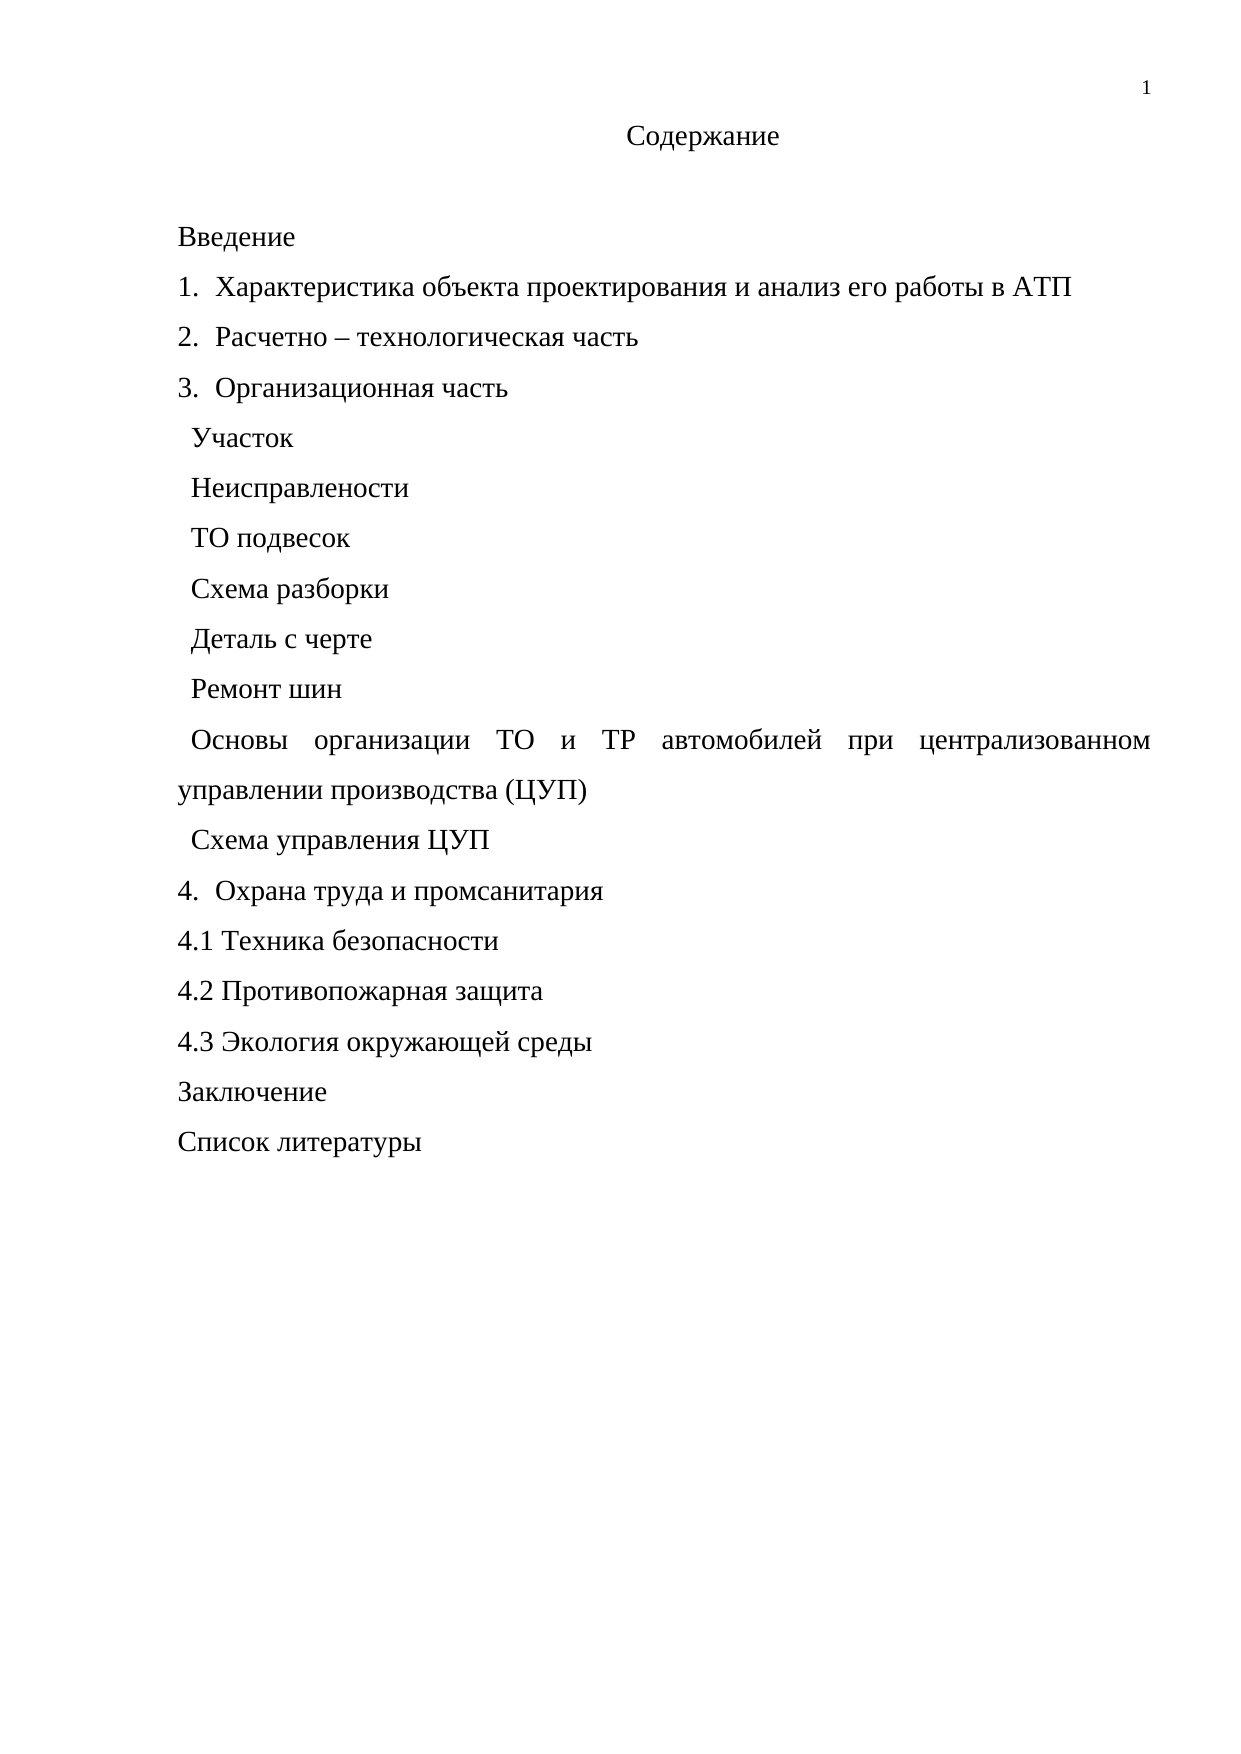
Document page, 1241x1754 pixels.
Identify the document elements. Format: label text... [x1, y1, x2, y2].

list Организационная часть [177, 370, 1151, 403]
list Участок [177, 420, 1151, 453]
list Схема разборки [177, 571, 1151, 604]
text 4.3 Экология окружающей среды [177, 1024, 1151, 1057]
text Заключение [177, 1074, 1151, 1108]
list Неисправлености [177, 470, 1151, 504]
list Расчетно – технологическая часть [177, 319, 1151, 353]
text Список литературы [177, 1124, 1151, 1158]
list ТО подвесок [177, 521, 1151, 554]
text 4.1 Техника безопасности [177, 923, 1151, 957]
list Характеристика объекта проектирования и анализ его работы в АТП [177, 269, 1151, 303]
list Схема управления ЦУП [177, 822, 1151, 856]
text Содержание [177, 118, 1151, 152]
list Ремонт шин [177, 672, 1151, 705]
list Деталь с черте [177, 621, 1151, 655]
list Основы организации ТО и ТР автомобилей при централизованном управлении производства (ЦУП) [177, 722, 1151, 806]
text Введение [177, 219, 1151, 252]
list Охрана труда и промсанитария [177, 873, 1151, 906]
text 4.2 Противопожарная защита [177, 973, 1151, 1007]
